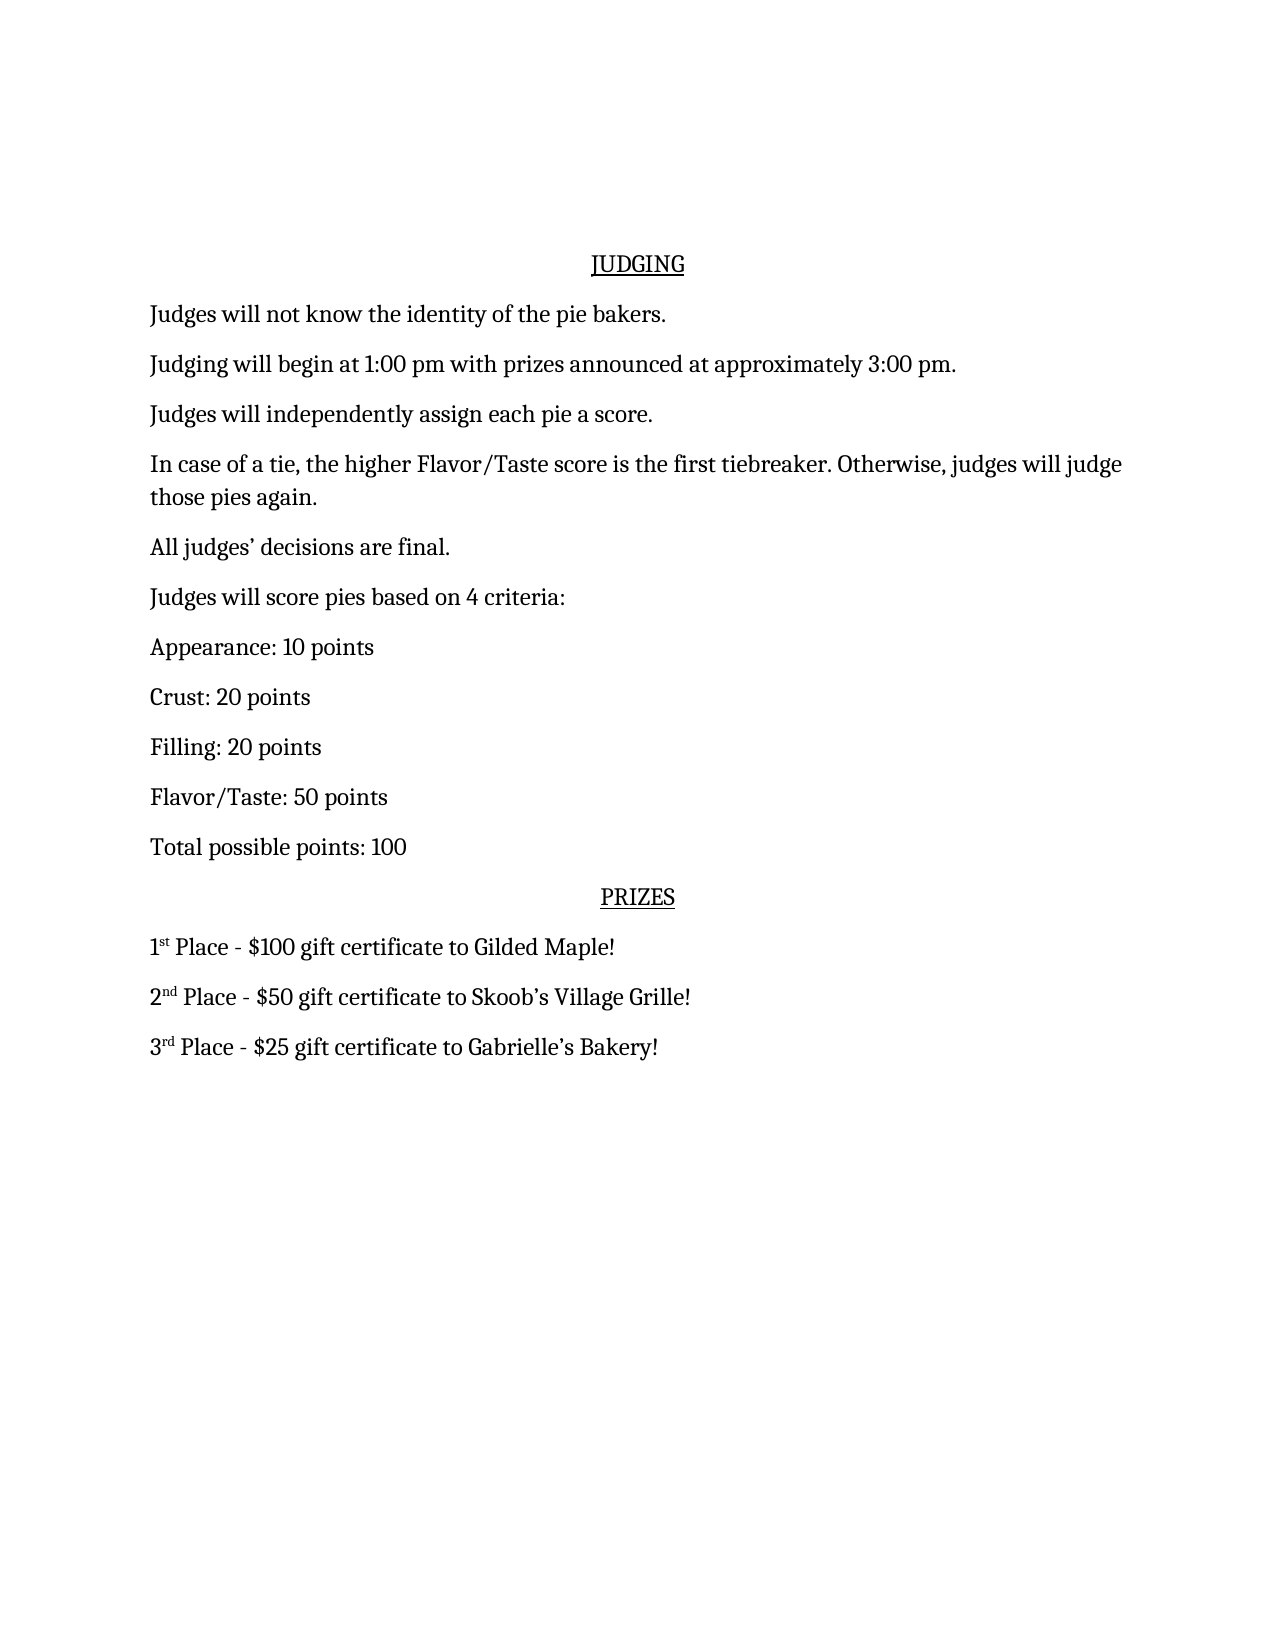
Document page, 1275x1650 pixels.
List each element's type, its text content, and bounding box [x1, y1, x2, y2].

text In case of a tie, the higher Flavor/Taste score is the first tiebreaker. Otherwise, judges will judge those pies again. [150, 450, 1125, 512]
text Judges will not know the identity of the pie bakers. [150, 300, 1125, 329]
text Filling: 20 points [150, 733, 1125, 762]
text Flavor/Taste: 50 points [150, 783, 1125, 812]
text Total possible points: 100 [150, 833, 1125, 862]
text Judging will begin at 1:00 pm with prizes announced at approximately 3:00 pm. [150, 350, 1125, 379]
text All judges’ decisions are final. [150, 533, 1125, 562]
text 3rd Place - $25 gift certificate to Gabrielle’s Bakery! [150, 1033, 1125, 1062]
text PRIZES [150, 883, 1125, 912]
text Judges will score pies based on 4 criteria: [150, 583, 1125, 612]
text 1st Place - $100 gift certificate to Gilded Maple! [150, 933, 1125, 962]
text Judges will independently assign each pie a score. [150, 400, 1125, 429]
text JUDGING [150, 250, 1125, 279]
text Appearance: 10 points [150, 633, 1125, 662]
text Crust: 20 points [150, 683, 1125, 712]
text 2nd Place - $50 gift certificate to Skoob’s Village Grille! [150, 983, 1125, 1012]
